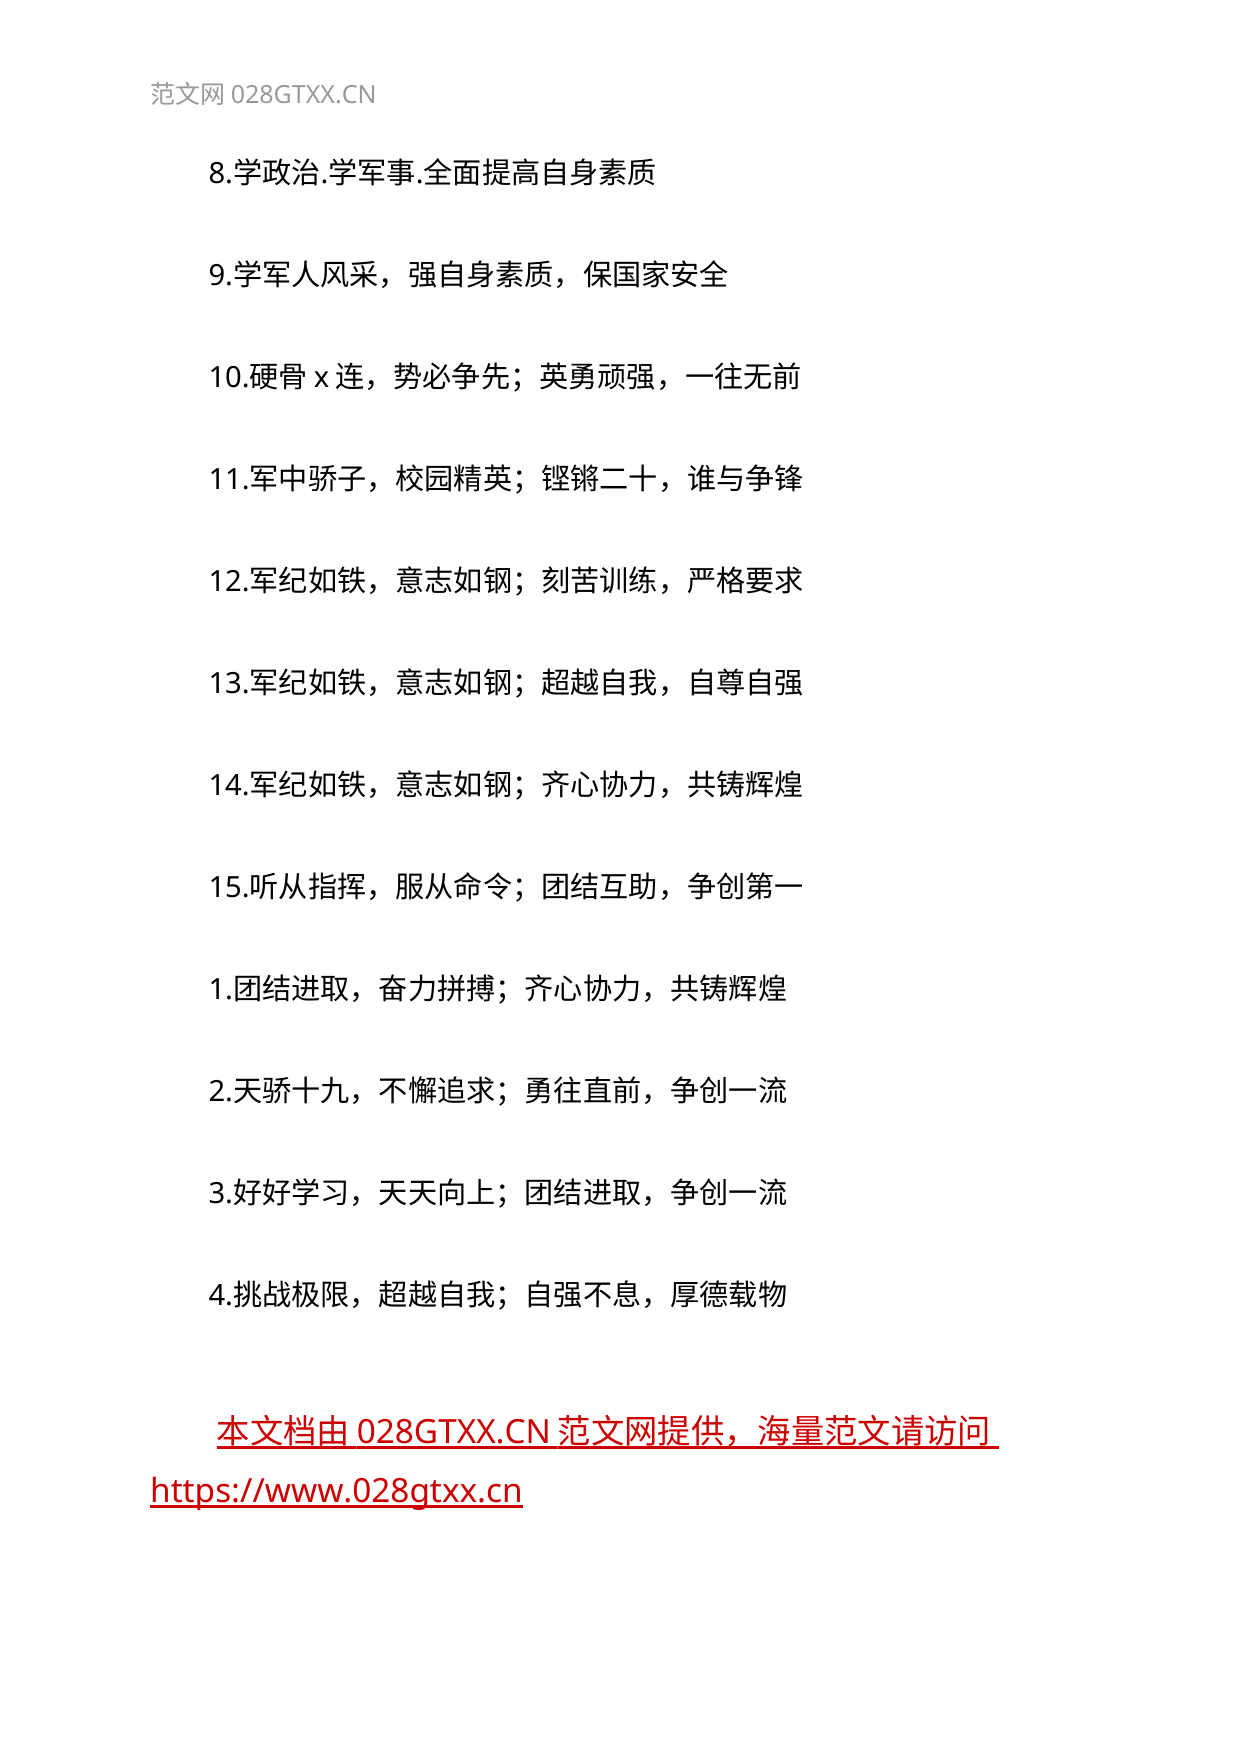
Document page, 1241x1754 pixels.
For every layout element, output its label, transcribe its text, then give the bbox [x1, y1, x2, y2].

text 15.听从指挥，服从命令；团结互助，争创第一 [150, 864, 1090, 906]
text 3.好好学习，天天向上；团结进取，争创一流 [150, 1170, 1090, 1212]
text 12.军纪如铁，意志如钢；刻苦训练，严格要求 [150, 558, 1090, 600]
text 8.学政治.学军事.全面提高自身素质 [150, 150, 1090, 192]
text 13.军纪如铁，意志如钢；超越自我，自尊自强 [150, 660, 1090, 702]
text 4.挑战极限，超越自我；自强不息，厚德载物 [150, 1272, 1090, 1314]
text 1.团结进取，奋力拼搏；齐心协力，共铸辉煌 [150, 966, 1090, 1008]
text 14.军纪如铁，意志如钢；齐心协力，共铸辉煌 [150, 762, 1090, 804]
text 本文档由028GTXX.CN范文网提供，海量范文请访问 https://www.028gtxx.cn [150, 1405, 1090, 1512]
text 9.学军人风采，强自身素质，保国家安全 [150, 252, 1090, 294]
text 2.天骄十九，不懈追求；勇往直前，争创一流 [150, 1068, 1090, 1110]
text 10.硬骨x连，势必争先；英勇顽强，一往无前 [150, 354, 1090, 396]
text 11.军中骄子，校园精英；铿锵二十，谁与争锋 [150, 456, 1090, 498]
